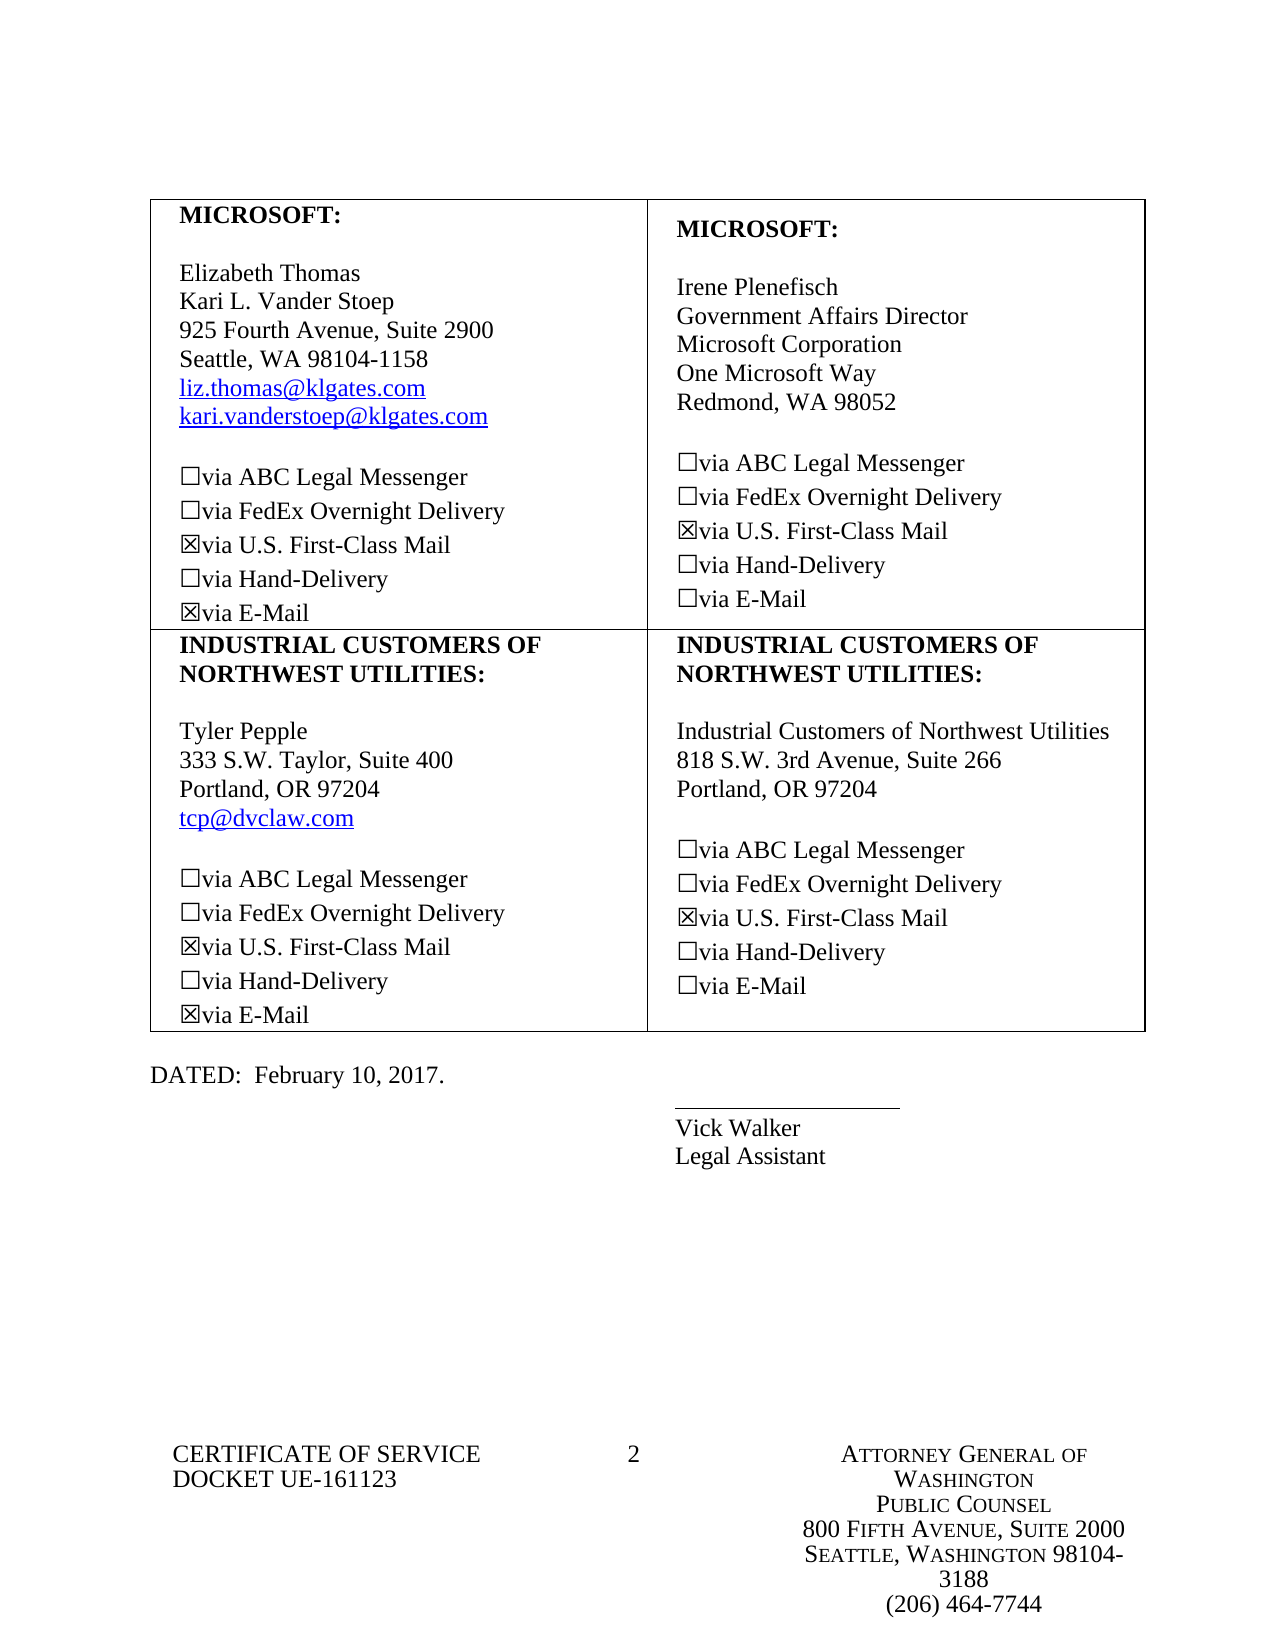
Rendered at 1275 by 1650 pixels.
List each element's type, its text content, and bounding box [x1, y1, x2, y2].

table_cell : Industrial Customers of Northwest Utilities 818 S.W. 3rd Avenue, Suite 266 Portland, OR 97204 via ABC Legal Messenger via FedEx Overnight Delivery via U.S. First-Class Mail via Hand-Delivery via E-Mail [648, 630, 1144, 1031]
text Legal Assistant [150, 1141, 1125, 1170]
table_header MICROSOFT: Elizabeth Thomas Kari L. Vander Stoep 925 Fourth Avenue, Suite 2900 Seattle, WA 98104-1158 liz.thomas@klgates.com kari.vanderstoep@klgates.com via ABC Legal Messenger via FedEx Overnight Delivery via U.S. First-Class Mail via Hand-Delivery via E-Mail [151, 200, 647, 629]
text Vick Walker [150, 1113, 1125, 1141]
table_header MICROSOFT: Irene Plenefisch Government Affairs Director Microsoft Corporation One Microsoft Way Redmond, WA 98052 via ABC Legal Messenger via FedEx Overnight Delivery via U.S. First-Class Mail via Hand-Delivery via E-Mail [648, 200, 1144, 629]
table_cell : Tyler Pepple 333 S.W. Taylor, Suite 400 Portland, OR 97204 tcp@dvclaw.com via ABC Legal Messenger via FedEx Overnight Delivery via U.S. First-Class Mail via Hand-Delivery via E-Mail [151, 630, 647, 1031]
text DATED: . [150, 1060, 1125, 1089]
